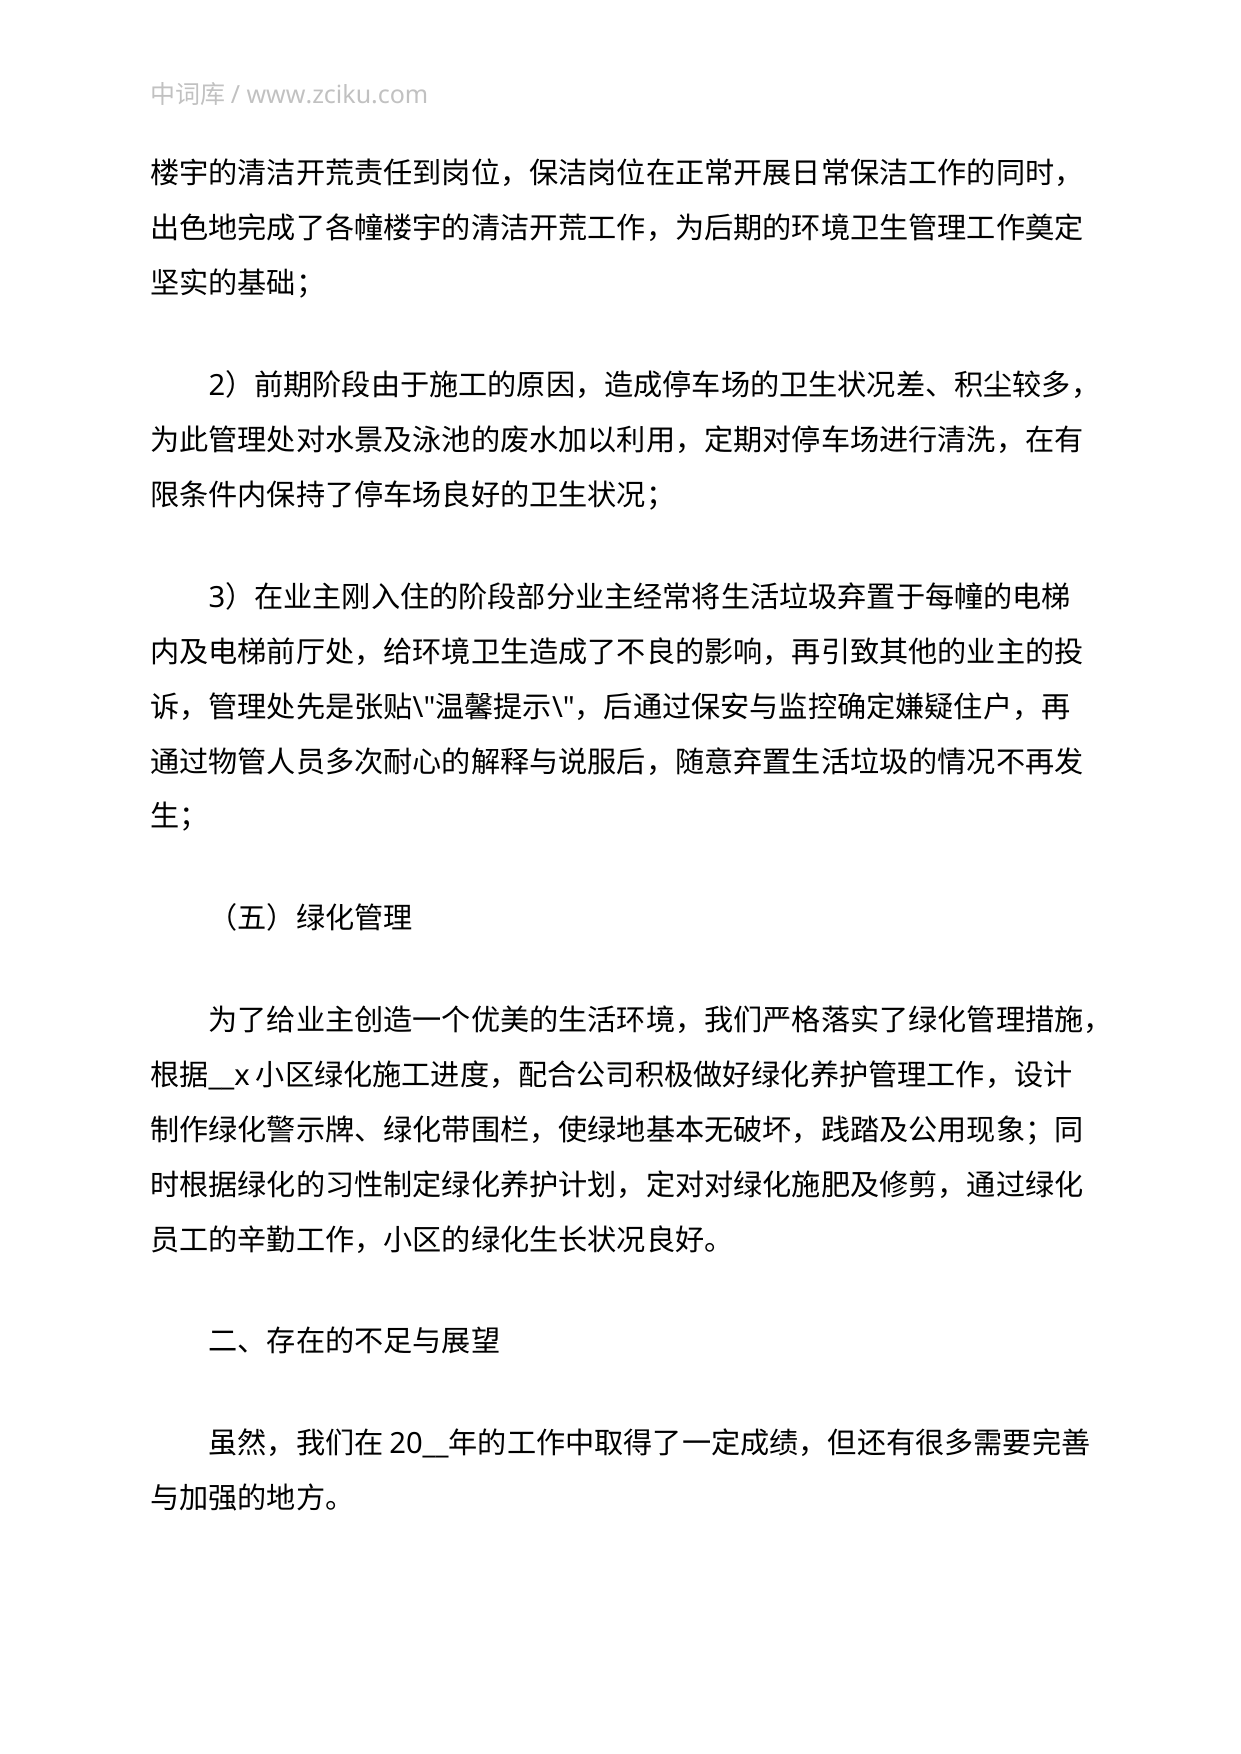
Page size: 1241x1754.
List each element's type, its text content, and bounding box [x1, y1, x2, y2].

text 虽然，我们在20__年的工作中取得了一定成绩，但还有很多需要完善与加强的地方。 [150, 1420, 1090, 1517]
text 为了给业主创造一个优美的生活环境，我们严格落实了绿化管理措施，根据__x小区绿化施工进度，配合公司积极做好绿化养护管理工作，设计制作绿化警示牌、绿化带围栏，使绿地基本无破坏，践踏及公用现象；同时根据绿化的习性制定绿化养护计划，定对对绿化施肥及修剪，通过绿化员工的辛勤工作，小区的绿化生长状况良好。 [150, 997, 1090, 1258]
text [150, 150, 1090, 302]
text 2）前期阶段由于施工的原因，造成停车场的卫生状况差、积尘较多，为此管理处对水景及泳池的废水加以利用，定期对停车场进行清洗，在有限条件内保持了停车场良好的卫生状况； [150, 362, 1090, 514]
text （五）绿化管理 [150, 895, 1090, 937]
text 3）在业主刚入住的阶段部分业主经常将生活垃圾弃置于每幢的电梯内及电梯前厅处，给环境卫生造成了不良的影响，再引致其他的业主的投诉，管理处先是张贴\"温馨提示\"，后通过保安与监控确定嫌疑住户，再通过物管人员多次耐心的解释与说服后，随意弃置生活垃圾的情况不再发生； [150, 573, 1090, 835]
text 二、存在的不足与展望 [150, 1318, 1090, 1360]
